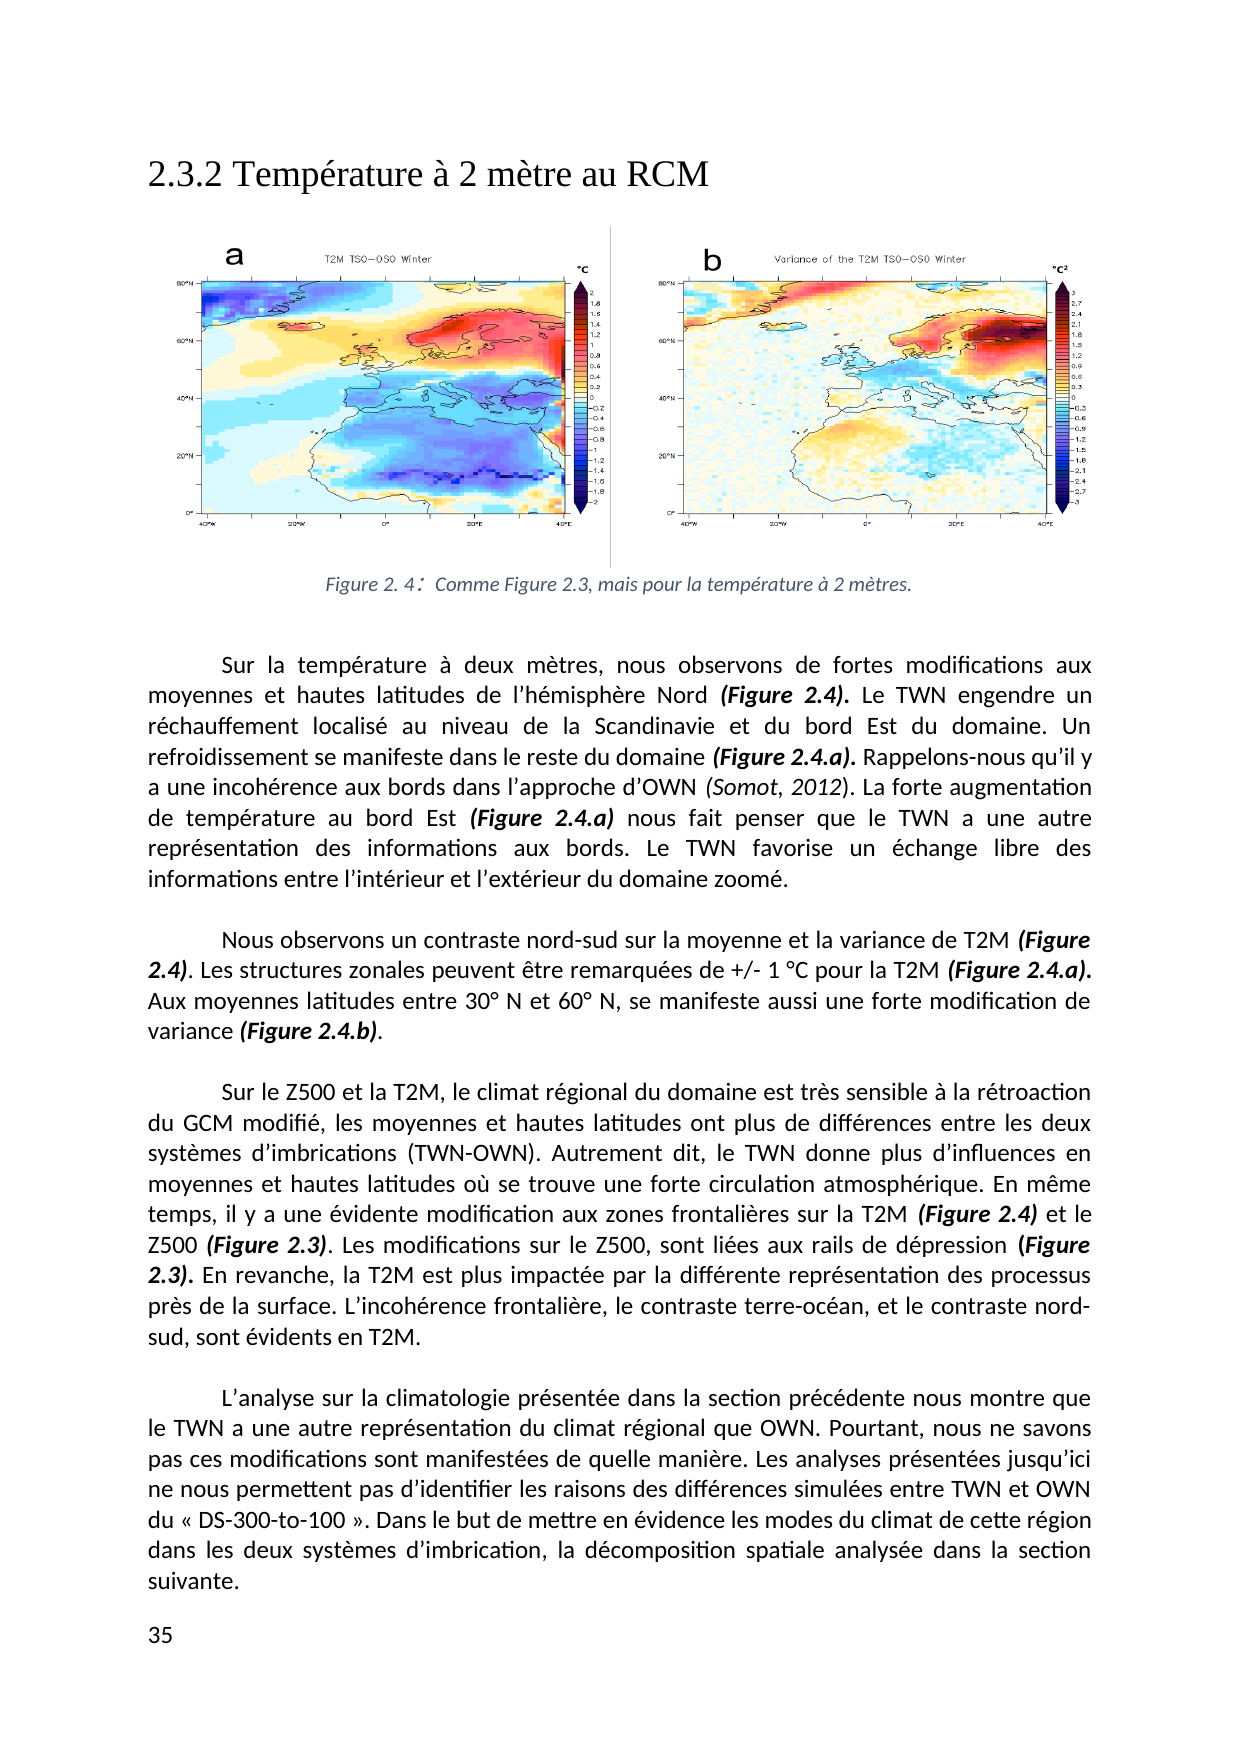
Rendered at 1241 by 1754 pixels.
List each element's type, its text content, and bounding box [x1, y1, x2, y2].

text Nous observons un contraste nord-sud sur la moyenne et la variance de T2M (Figure 2.4). Les structures zonales peuvent être remarquées de +/- 1 °C pour la T2M (Figure 2.4.a). Aux moyennes latitudes entre 30° N et 60° N, se manifeste aussi une forte modification de variance (Figure 2.4.b). [148, 924, 1093, 1046]
text L’analyse sur la climatologie présentée dans la section précédente nous montre que le TWN a une autre représentation du climat régional que OWN. Pourtant, nous ne savons pas ces modifications sont manifestées de quelle manière. Les analyses présentées jusqu’ici ne nous permettent pas d’identifier les raisons des différences simulées entre TWN et OWN du « DS-300-to-100 ». Dans le but de mettre en évidence les modes du climat de cette région dans les deux systèmes d’imbrication, la décomposition spatiale analysée dans la section suivante. [148, 1382, 1093, 1595]
picture [147, 225, 1092, 568]
text Sur le Z500 et la T2M, le climat régional du domaine est très sensible à la rétroaction du GCM modifié, les moyennes et hautes latitudes ont plus de différences entre les deux systèmes d’imbrications (TWN-OWN). Autrement dit, le TWN donne plus d’influences en moyennes et hautes latitudes où se trouve une forte circulation atmosphérique. En même temps, il y a une évidente modification aux zones frontalières sur la T2M (Figure 2.4) et le Z500 (Figure 2.3). Les modifications sur le Z500, sont liées aux rails de dépression (Figure 2.3). En revanche, la T2M est plus impactée par la différente représentation des processus près de la surface. L’incohérence frontalière, le contraste terre-océan, et le contraste nord-sud, sont évidents en T2M. [148, 1076, 1093, 1351]
text Figure 2. 4：Comme Figure 2.3, mais pour la température à 2 mètres. [148, 568, 1093, 598]
subtitle 2.3.2 Température à 2 mètre au RCM [148, 152, 1093, 195]
text Sur la température à deux mètres, nous observons de fortes modifications aux moyennes et hautes latitudes de l’hémisphère Nord (Figure 2.4). Le TWN engendre un réchauffement localisé au niveau de la Scandinavie et du bord Est du domaine. Un refroidissement se manifeste dans le reste du domaine (Figure 2.4.a). Rappelons-nous qu’il y a une incohérence aux bords dans l’approche d’OWN (Somot, 2012). La forte augmentation de température au bord Est (Figure 2.4.a) nous fait penser que le TWN a une autre représentation des informations aux bords. Le TWN favorise un échange libre des informations entre l’intérieur et l’extérieur du domaine zoomé. [148, 649, 1093, 893]
